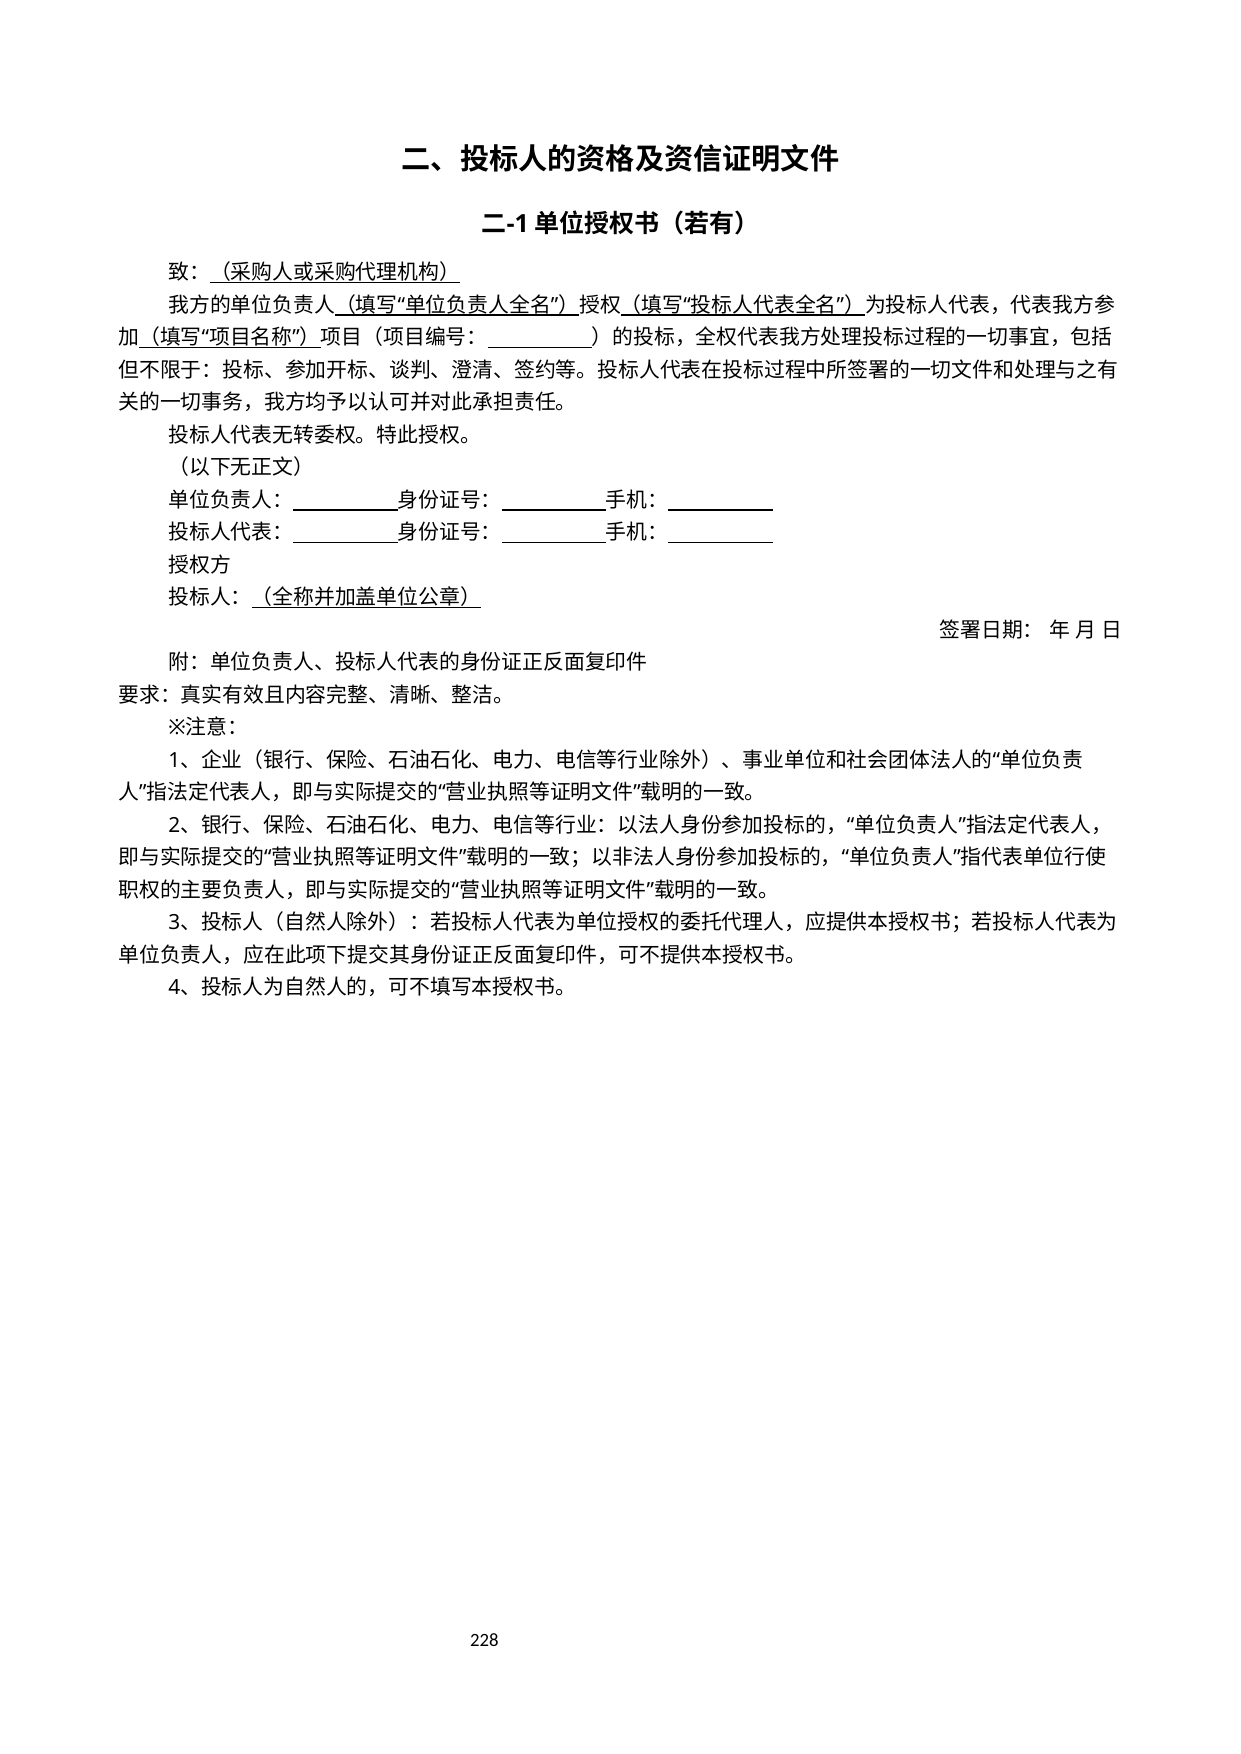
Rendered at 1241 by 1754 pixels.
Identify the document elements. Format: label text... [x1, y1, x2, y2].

text 2、银行、保险、石油石化、电力、电信等行业：以法人身份参加投标的，“单位负责人”指法定代表人，即与实际提交的“营业执照等证明文件”载明的一致；以非法人身份参加投标的，“单位负责人”指代表单位行使职权的主要负责人，即与实际提交的“营业执照等证明文件”载明的一致。 [118, 808, 1122, 905]
text 二、投标人的资格及资信证明文件 [118, 125, 1122, 190]
text 4、投标人为自然人的，可不填写本授权书。 [118, 970, 1122, 1003]
text 二-1单位授权书（若有） [118, 190, 1122, 255]
text 签署日期： 年 月 日 [118, 613, 1122, 645]
text 3、投标人（自然人除外）：若投标人代表为单位授权的委托代理人，应提供本授权书；若投标人代表为单位负责人，应在此项下提交其身份证正反面复印件，可不提供本授权书。 [118, 905, 1122, 970]
text 投标人代表无转委权。特此授权。 [118, 418, 1122, 450]
text 投标人：（全称并加盖单位公章） [118, 580, 1122, 613]
text ※注意： [118, 710, 1122, 743]
text 单位负责人： 身份证号： 手机： [118, 483, 1122, 515]
text 1、企业（银行、保险、石油石化、电力、电信等行业除外）、事业单位和社会团体法人的“单位负责人”指法定代表人，即与实际提交的“营业执照等证明文件”载明的一致。 [118, 743, 1122, 808]
text 致：（采购人或采购代理机构） [118, 255, 1122, 288]
text 要求：真实有效且内容完整、清晰、整洁。 [118, 678, 1122, 710]
text （以下无正文） [118, 450, 1122, 483]
text 我方的单位负责人（填写“单位负责人全名”）授权（填写“投标人代表全名”）为投标人代表，代表我方参加（填写“项目名称”）项目（项目编号： ）的投标，全权代表我方处理投标过程的一切事宜，包括但不限于：投标、参加开标、谈判、澄清、签约等。投标人代表在投标过程中所签署的一切文件和处理与之有关的一切事务，我方均予以认可并对此承担责任。 [118, 288, 1122, 418]
text 投标人代表： 身份证号： 手机： [118, 515, 1122, 548]
text 授权方 [118, 548, 1122, 580]
text 附：单位负责人、投标人代表的身份证正反面复印件 [118, 645, 1122, 678]
